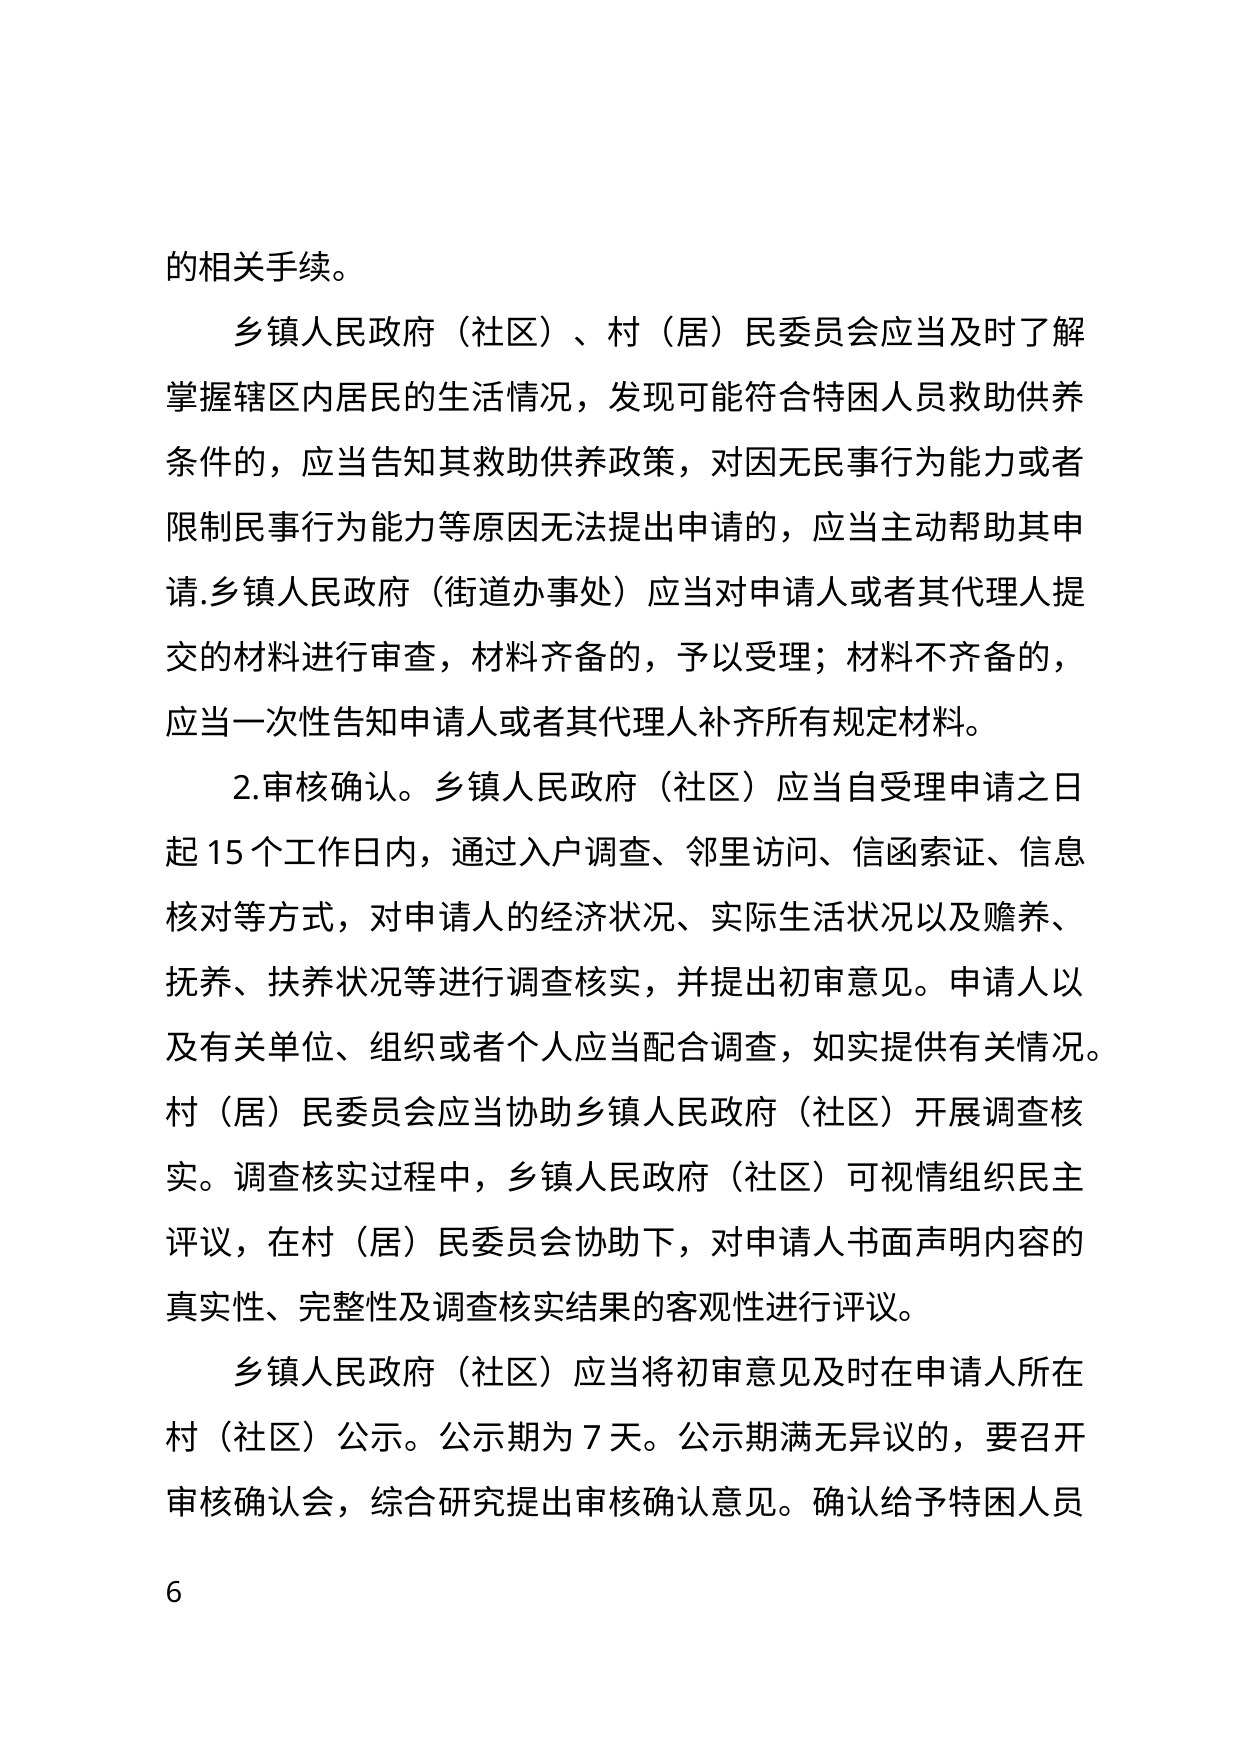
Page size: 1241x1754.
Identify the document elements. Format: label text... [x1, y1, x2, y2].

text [165, 1338, 1087, 1533]
text 2.审核确认。乡镇人民政府（社区）应当自受理申请之日起15个工作日内，通过入户调查、邻里访问、信函索证、信息核对等方式，对申请人的经济状况、实际生活状况以及赡养、抚养、扶养状况等进行调查核实，并提出初审意见。申请人以及有关单位、组织或者个人应当配合调查，如实提供有关情况。村（居）民委员会应当协助乡镇人民政府（社区）开展调查核实。调查核实过程中，乡镇人民政府（社区）可视情组织民主评议，在村（居）民委员会协助下，对申请人书面声明内容的真实性、完整性及调查核实结果的客观性进行评议。 [165, 753, 1087, 1338]
text 乡镇人民政府（社区）、村（居）民委员会应当及时了解掌握辖区内居民的生活情况，发现可能符合特困人员救助供养条件的，应当告知其救助供养政策，对因无民事行为能力或者限制民事行为能力等原因无法提出申请的，应当主动帮助其申请.乡镇人民政府（街道办事处）应当对申请人或者其代理人提交的材料进行审查，材料齐备的，予以受理；材料不齐备的，应当一次性告知申请人或者其代理人补齐所有规定材料。 [165, 298, 1087, 753]
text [165, 233, 1087, 298]
